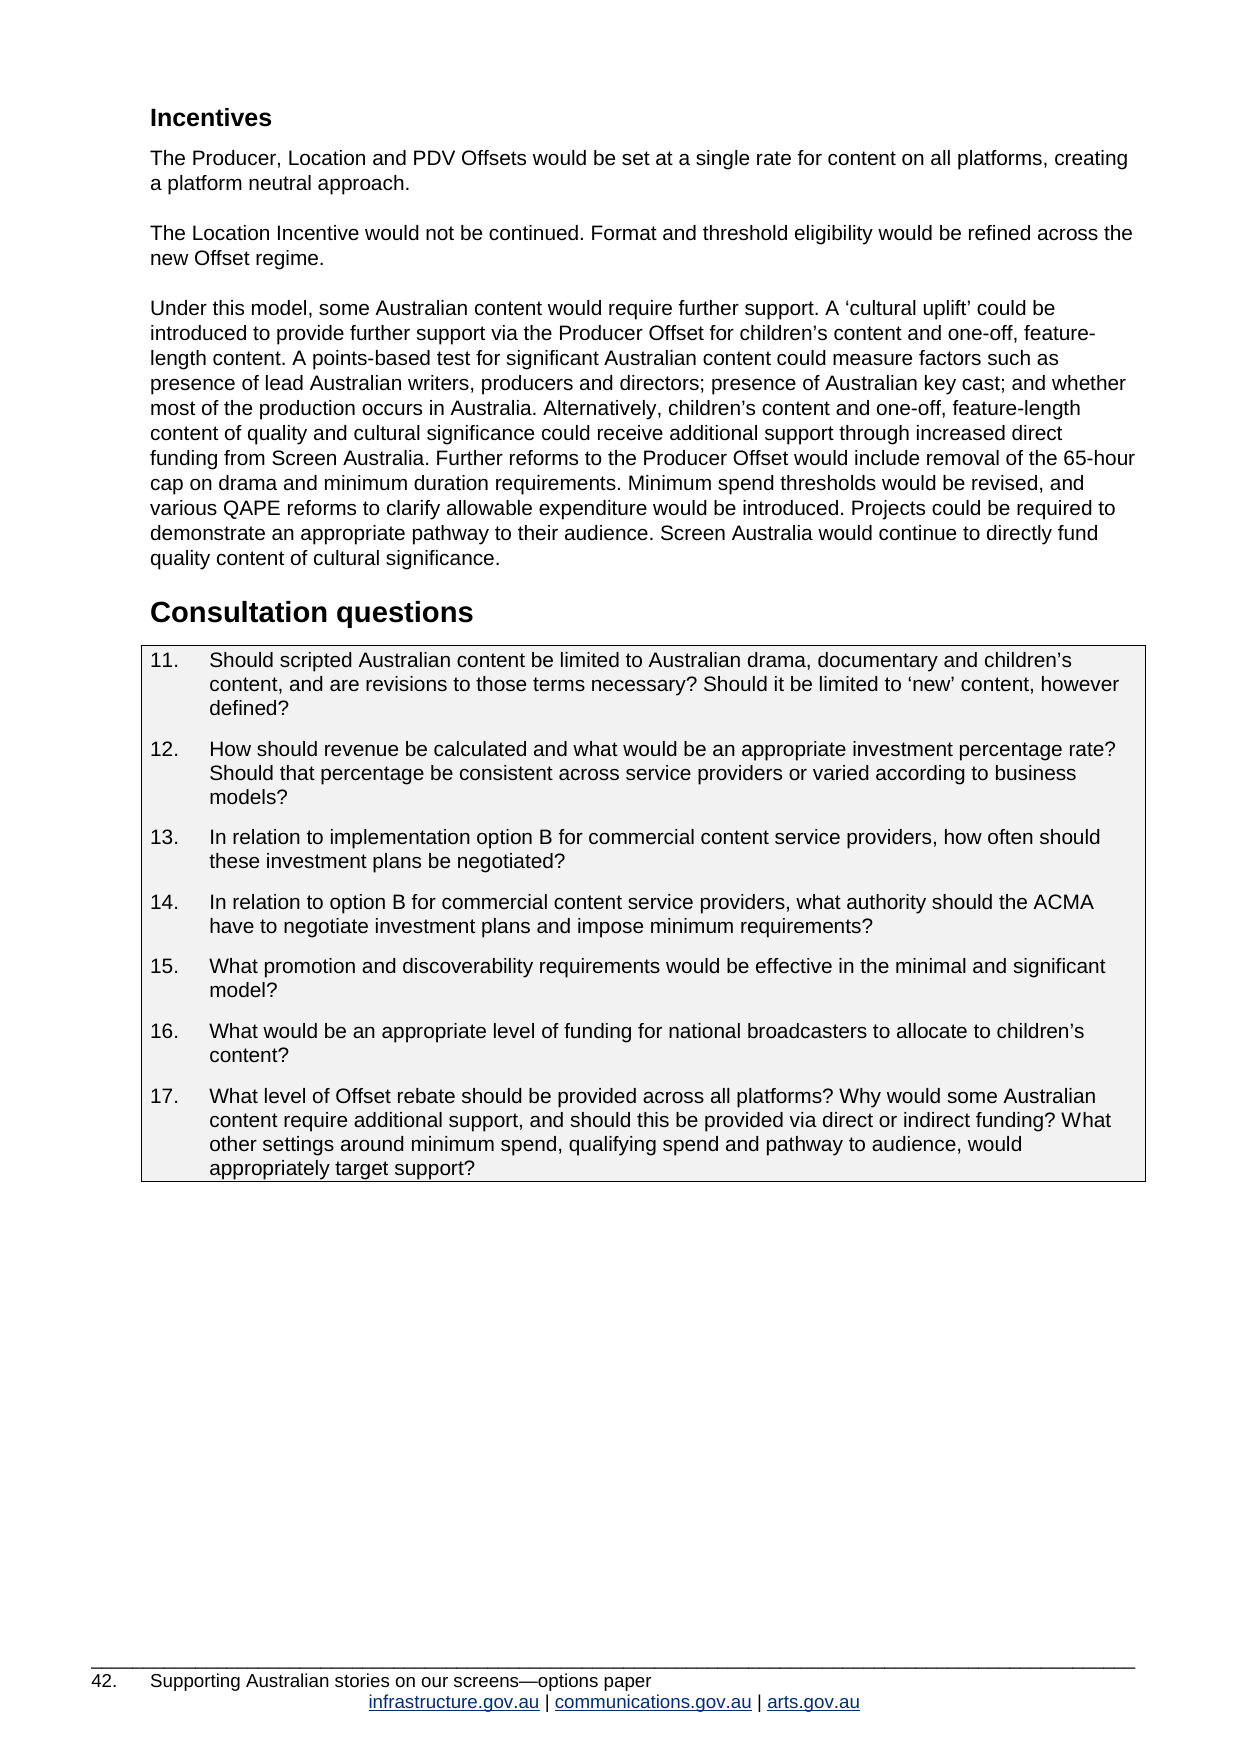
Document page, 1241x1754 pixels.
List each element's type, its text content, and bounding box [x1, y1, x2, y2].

list In relation to option B for commercial content service providers, what authority should the ACMA have to negotiate investment plans and impose minimum requirements? [142, 887, 1145, 938]
text The Producer, Location and PDV Offsets would be set at a single rate for content on all platforms, creating a platform neutral approach. [150, 145, 1137, 195]
list What would be an appropriate level of funding for national broadcasters to allocate to children’s content? [142, 1016, 1145, 1067]
text The Location Incentive would not be continued. Format and threshold eligibility would be refined across the new Offset regime. [150, 220, 1137, 270]
list What level of Offset rebate should be provided across all platforms? Why would some Australian content require additional support, and should this be provided via direct or indirect funding? What other settings around minimum spend, qualifying spend and pathway to audience, would appropriately target support? [142, 1080, 1145, 1181]
list In relation to implementation option B for commercial content service providers, how often should these investment plans be negotiated? [142, 822, 1145, 873]
subtitle Incentives [150, 103, 1137, 132]
subtitle Consultation questions [150, 595, 1137, 628]
list What promotion and discoverability requirements would be effective in the minimal and significant model? [142, 951, 1145, 1002]
list Should scripted Australian content be limited to Australian drama, documentary and children’s content, and are revisions to those terms necessary? Should it be limited to ‘new’ content, however defined? [142, 646, 1145, 720]
text Under this model, some Australian content would require further support. A ‘cultural uplift’ could be introduced to provide further support via the Producer Offset for children’s content and one-off, feature-length content. A points-based test for significant Australian content could measure factors such as presence of lead Australian writers, producers and directors; presence of Australian key cast; and whether most of the production occurs in Australia. Alternatively, children’s content and one-off, feature-length content of quality and cultural significance could receive additional support through increased direct funding from Screen Australia. Further reforms to the Producer Offset would include removal of the 65-hour cap on drama and minimum duration requirements. Minimum spend thresholds would be revised, and various QAPE reforms to clarify allowable expenditure would be introduced. Projects could be required to demonstrate an appropriate pathway to their audience. Screen Australia would continue to directly fund quality content of cultural significance. [150, 295, 1137, 570]
list How should revenue be calculated and what would be an appropriate investment percentage rate? Should that percentage be consistent across service providers or varied according to business models? [142, 733, 1145, 808]
